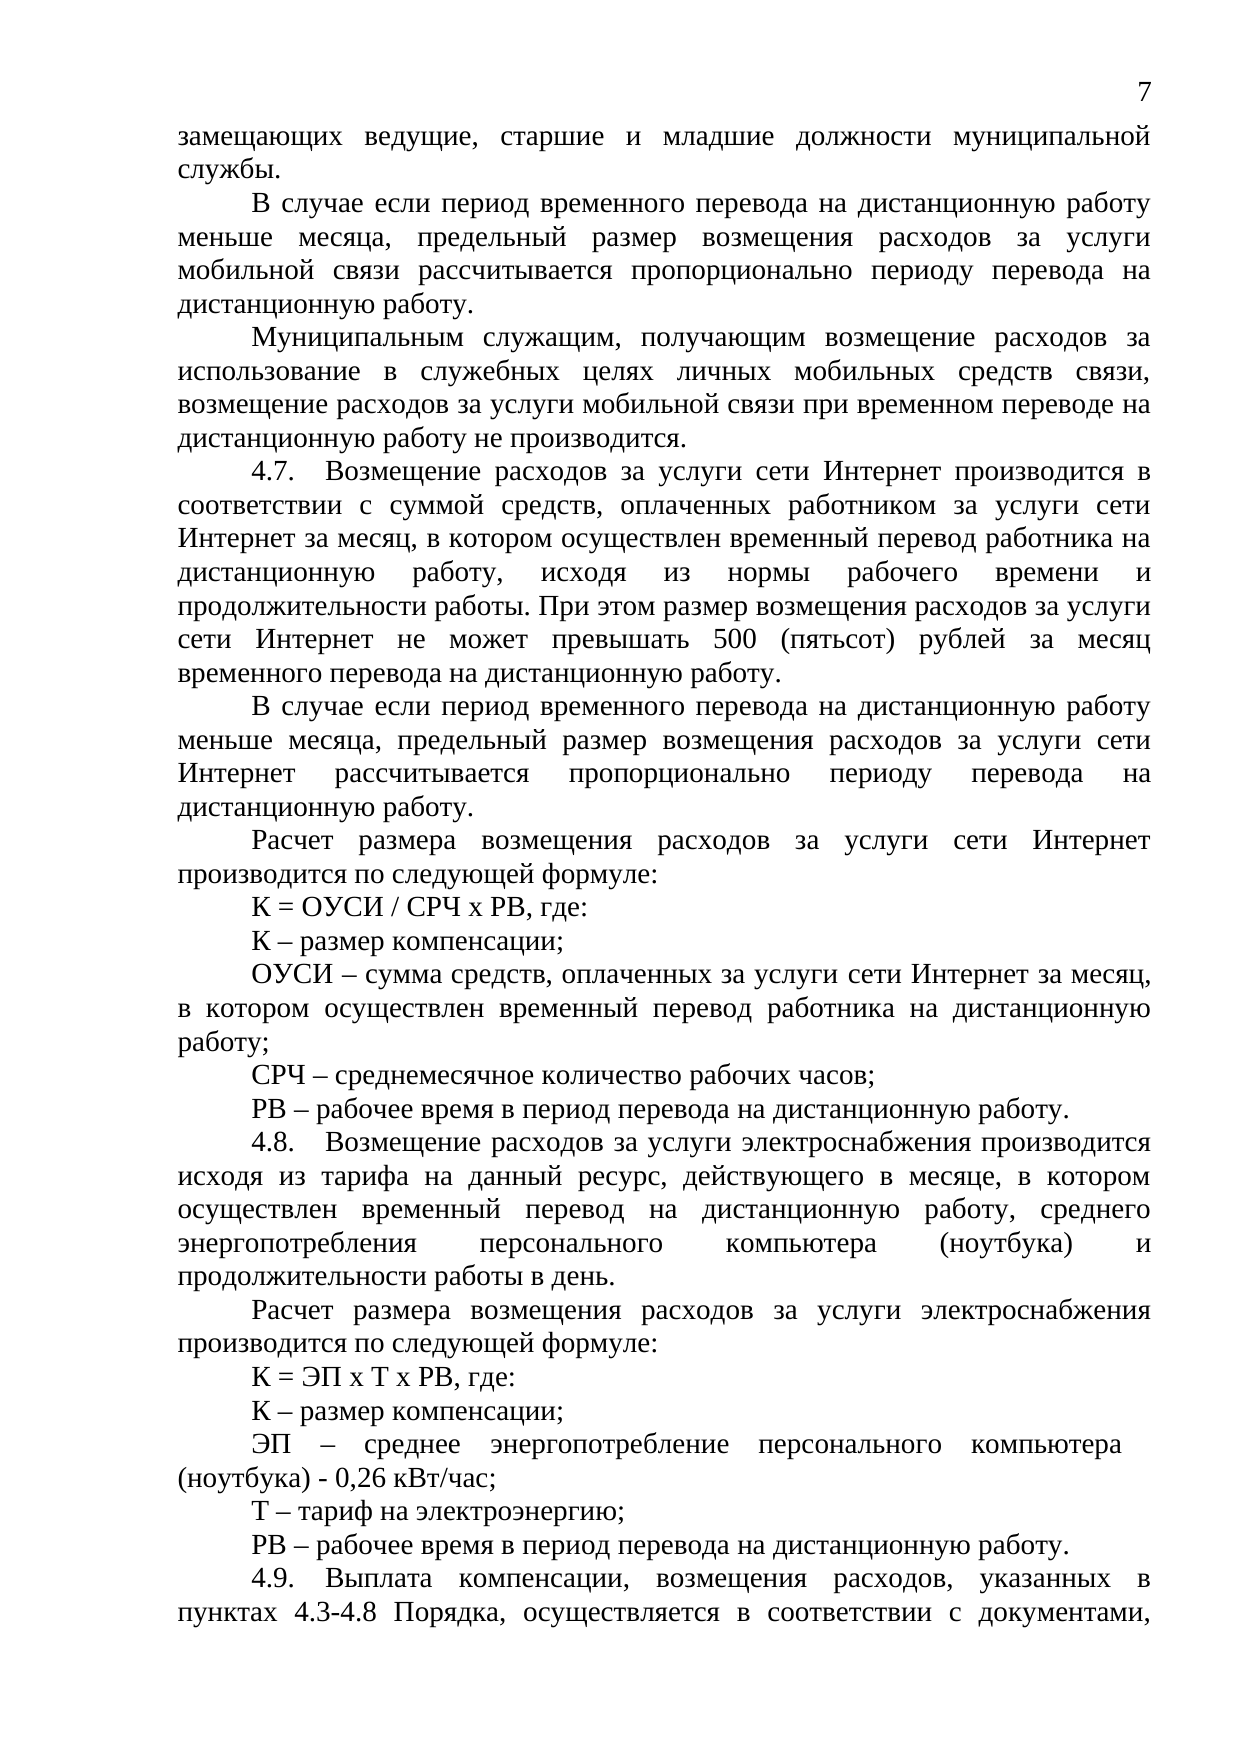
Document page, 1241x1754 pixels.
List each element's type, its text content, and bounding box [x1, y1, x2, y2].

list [177, 1560, 1152, 1627]
list Возмещение расходов за услуги сети Интернет производится в соответствии с суммой средств, оплаченных работником за услуги сети Интернет за месяц, в котором осуществлен временный перевод работника на дистанционную работу, исходя из нормы рабочего времени и продолжительности работы. При этом размер возмещения расходов за услуги сети Интернет не может превышать 500 (пятьсот) рублей за месяц временного перевода на дистанционную работу. [177, 453, 1152, 688]
list Расчет размера возмещения расходов за услуги электроснабжения производится по следующей формуле: [177, 1292, 1152, 1359]
list К – размер компенсации; [177, 1393, 1152, 1426]
list Возмещение расходов за услуги электроснабжения производится исходя из тарифа на данный ресурс, действующего в месяце, в котором осуществлен временный перевод на дистанционную работу, среднего энергопотребления персонального компьютера (ноутбука) и продолжительности работы в день. [177, 1124, 1152, 1292]
list Расчет размера возмещения расходов за услуги сети Интернет производится по следующей формуле: [177, 822, 1152, 889]
list В случае если период временного перевода на дистанционную работу меньше месяца, предельный размер возмещения расходов за услуги мобильной связи рассчитывается пропорционально периоду перевода на дистанционную работу. [177, 185, 1152, 319]
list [177, 118, 1152, 185]
list РВ – рабочее время в период перевода на дистанционную работу. [177, 1527, 1152, 1560]
list РВ – рабочее время в период перевода на дистанционную работу. [177, 1091, 1152, 1124]
list Т – тариф на электроэнергию; [177, 1493, 1152, 1527]
list СРЧ – среднемесячное количество рабочих часов; [177, 1057, 1152, 1091]
list ЭП – среднее энергопотребление персонального компьютера (ноутбука) - 0,26 кВт/час; [177, 1426, 1152, 1493]
list К – размер компенсации; [177, 923, 1152, 957]
list К = ЭП х Т х РВ, где: [177, 1359, 1152, 1393]
list В случае если период временного перевода на дистанционную работу меньше месяца, предельный размер возмещения расходов за услуги сети Интернет рассчитывается пропорционально периоду перевода на дистанционную работу. [177, 688, 1152, 822]
list ОУСИ – сумма средств, оплаченных за услуги сети Интернет за месяц, в котором осуществлен временный перевод работника на дистанционную работу; [177, 957, 1152, 1057]
list К = ОУСИ / СРЧ х РВ, где: [177, 889, 1152, 923]
list Муниципальным служащим, получающим возмещение расходов за использование в служебных целях личных мобильных средств связи, возмещение расходов за услуги мобильной связи при временном переводе на дистанционную работу не производится. [177, 319, 1152, 453]
